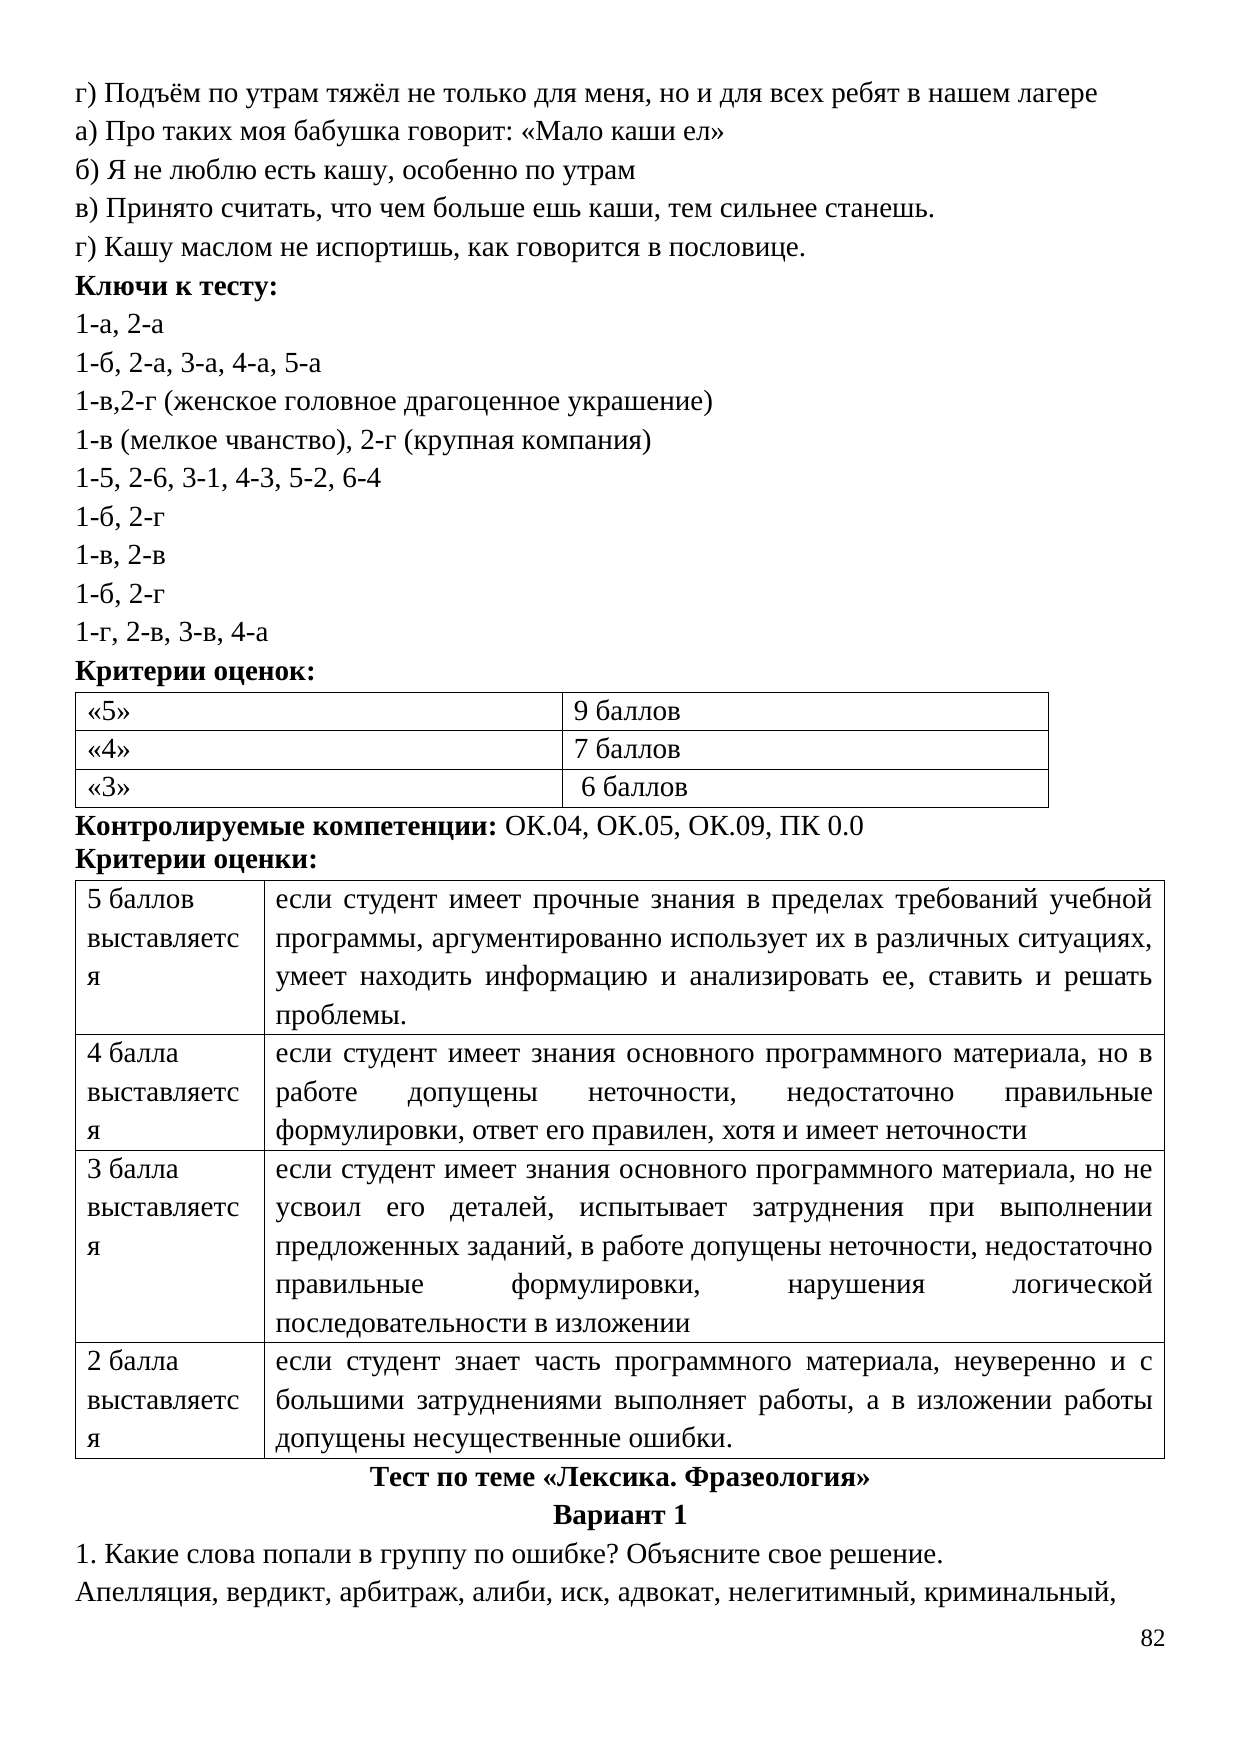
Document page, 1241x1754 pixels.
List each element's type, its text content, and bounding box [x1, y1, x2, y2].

text 1-б, 2-г [75, 499, 1165, 532]
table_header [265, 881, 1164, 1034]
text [75, 1574, 1165, 1608]
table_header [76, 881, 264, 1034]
text б) Я не люблю есть кашу, особенно по утрам [75, 152, 1165, 186]
text Критерии оценки: [75, 842, 1165, 875]
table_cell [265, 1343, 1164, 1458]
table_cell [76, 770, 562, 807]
text 1-в, 2-в [75, 537, 1165, 571]
text 1. Какие слова попали в группу по ошибке? Объясните свое решение. [75, 1536, 1165, 1569]
text Вариант 1 [75, 1497, 1165, 1531]
text 1-в (мелкое чванство), 2-г (крупная компания) [75, 422, 1165, 455]
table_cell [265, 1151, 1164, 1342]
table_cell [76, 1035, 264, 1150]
text 1-б, 2-г [75, 576, 1165, 609]
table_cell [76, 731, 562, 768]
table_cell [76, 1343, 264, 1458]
text Тест по теме «Лексика. Фразеология» [75, 1459, 1165, 1492]
text Критерии оценок: [75, 653, 1165, 687]
text Ключи к тесту: [75, 268, 1165, 301]
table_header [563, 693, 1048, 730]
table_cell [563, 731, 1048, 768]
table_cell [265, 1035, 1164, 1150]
text 1-5, 2-6, 3-1, 4-3, 5-2, 6-4 [75, 460, 1165, 494]
text 1-г, 2-в, 3-в, 4-а [75, 614, 1165, 648]
text 1-в,2-г (женское головное драгоценное украшение) [75, 383, 1165, 417]
text а) Про таких моя бабушка говорит: «Мало каши ел» [75, 113, 1165, 147]
text г) Кашу маслом не испортишь, как говорится в пословице. [75, 229, 1165, 263]
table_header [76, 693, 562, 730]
text 1-б, 2-а, 3-а, 4-а, 5-а [75, 345, 1165, 378]
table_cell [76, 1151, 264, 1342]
text Контролируемые компетенции: ОК.04, ОК.05, ОК.09, ПК 0.0 [75, 808, 1165, 842]
text г) Подъём по утрам тяжёл не только для меня, но и для всех ребят в нашем лагере [75, 75, 1165, 108]
text в) Принято считать, что чем больше ешь каши, тем сильнее станешь. [75, 191, 1165, 224]
text 1-а, 2-а [75, 306, 1165, 340]
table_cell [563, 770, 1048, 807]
